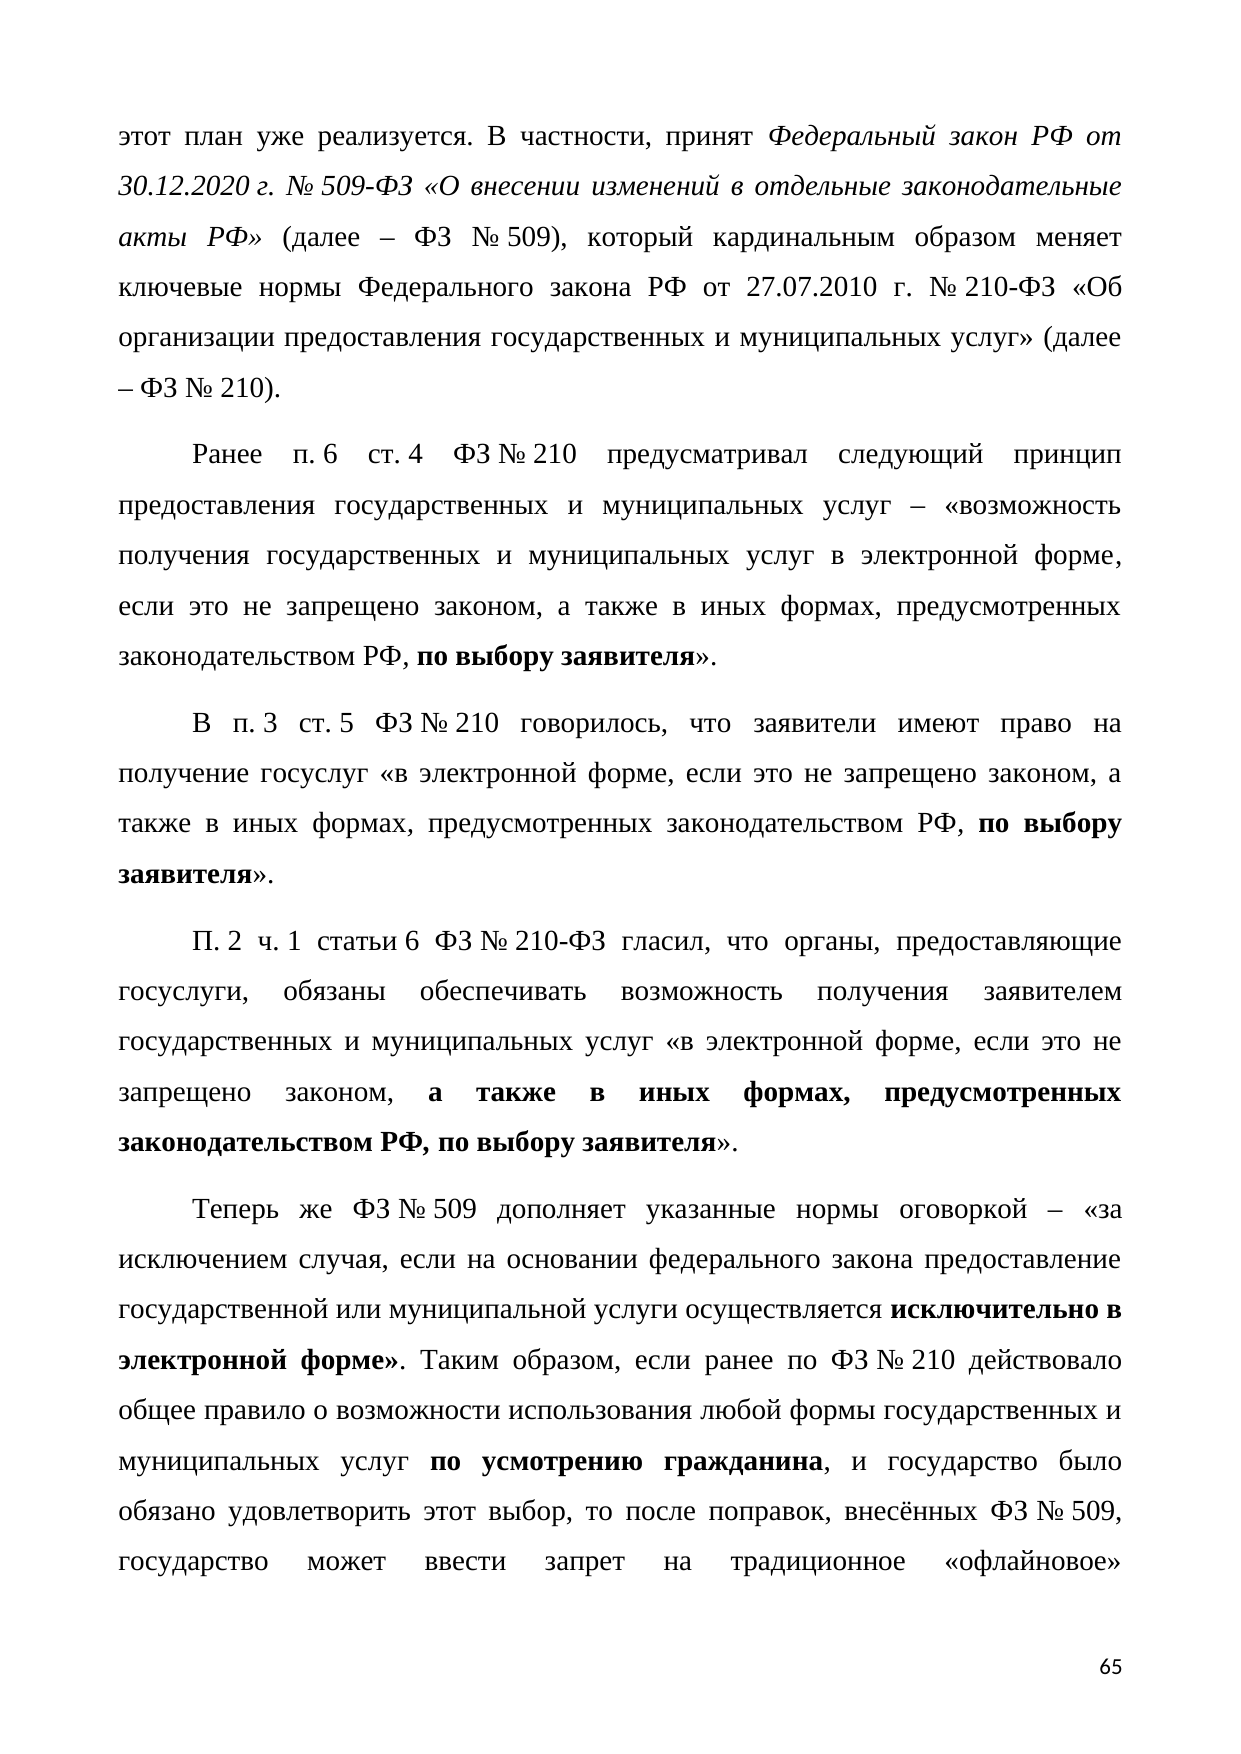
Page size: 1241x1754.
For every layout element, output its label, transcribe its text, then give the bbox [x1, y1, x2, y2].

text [118, 1191, 1122, 1577]
text П. 2 ч. 1 статьи 6 ФЗ № 210-ФЗ гласил, что органы, предоставляющие госуслуги, обязаны обеспечивать возможность получения заявителем государственных и муниципальных услуг «в электронной форме, если это не запрещено законом, а также в иных формах, предусмотренных законодательством РФ, по выбору заявителя». [118, 923, 1122, 1158]
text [118, 118, 1122, 403]
text В п. 3 ст. 5 ФЗ № 210 говорилось, что заявители имеют право на получение госуслуг «в электронной форме, если это не запрещено законом, а также в иных формах, предусмотренных законодательством РФ, по выбору заявителя». [118, 705, 1122, 889]
text Ранее п. 6 ст. 4 ФЗ № 210 предусматривал следующий принцип предоставления государственных и муниципальных услуг – «возможность получения государственных и муниципальных услуг в электронной форме, если это не запрещено законом, а также в иных формах, предусмотренных законодательством РФ, по выбору заявителя». [118, 437, 1122, 671]
